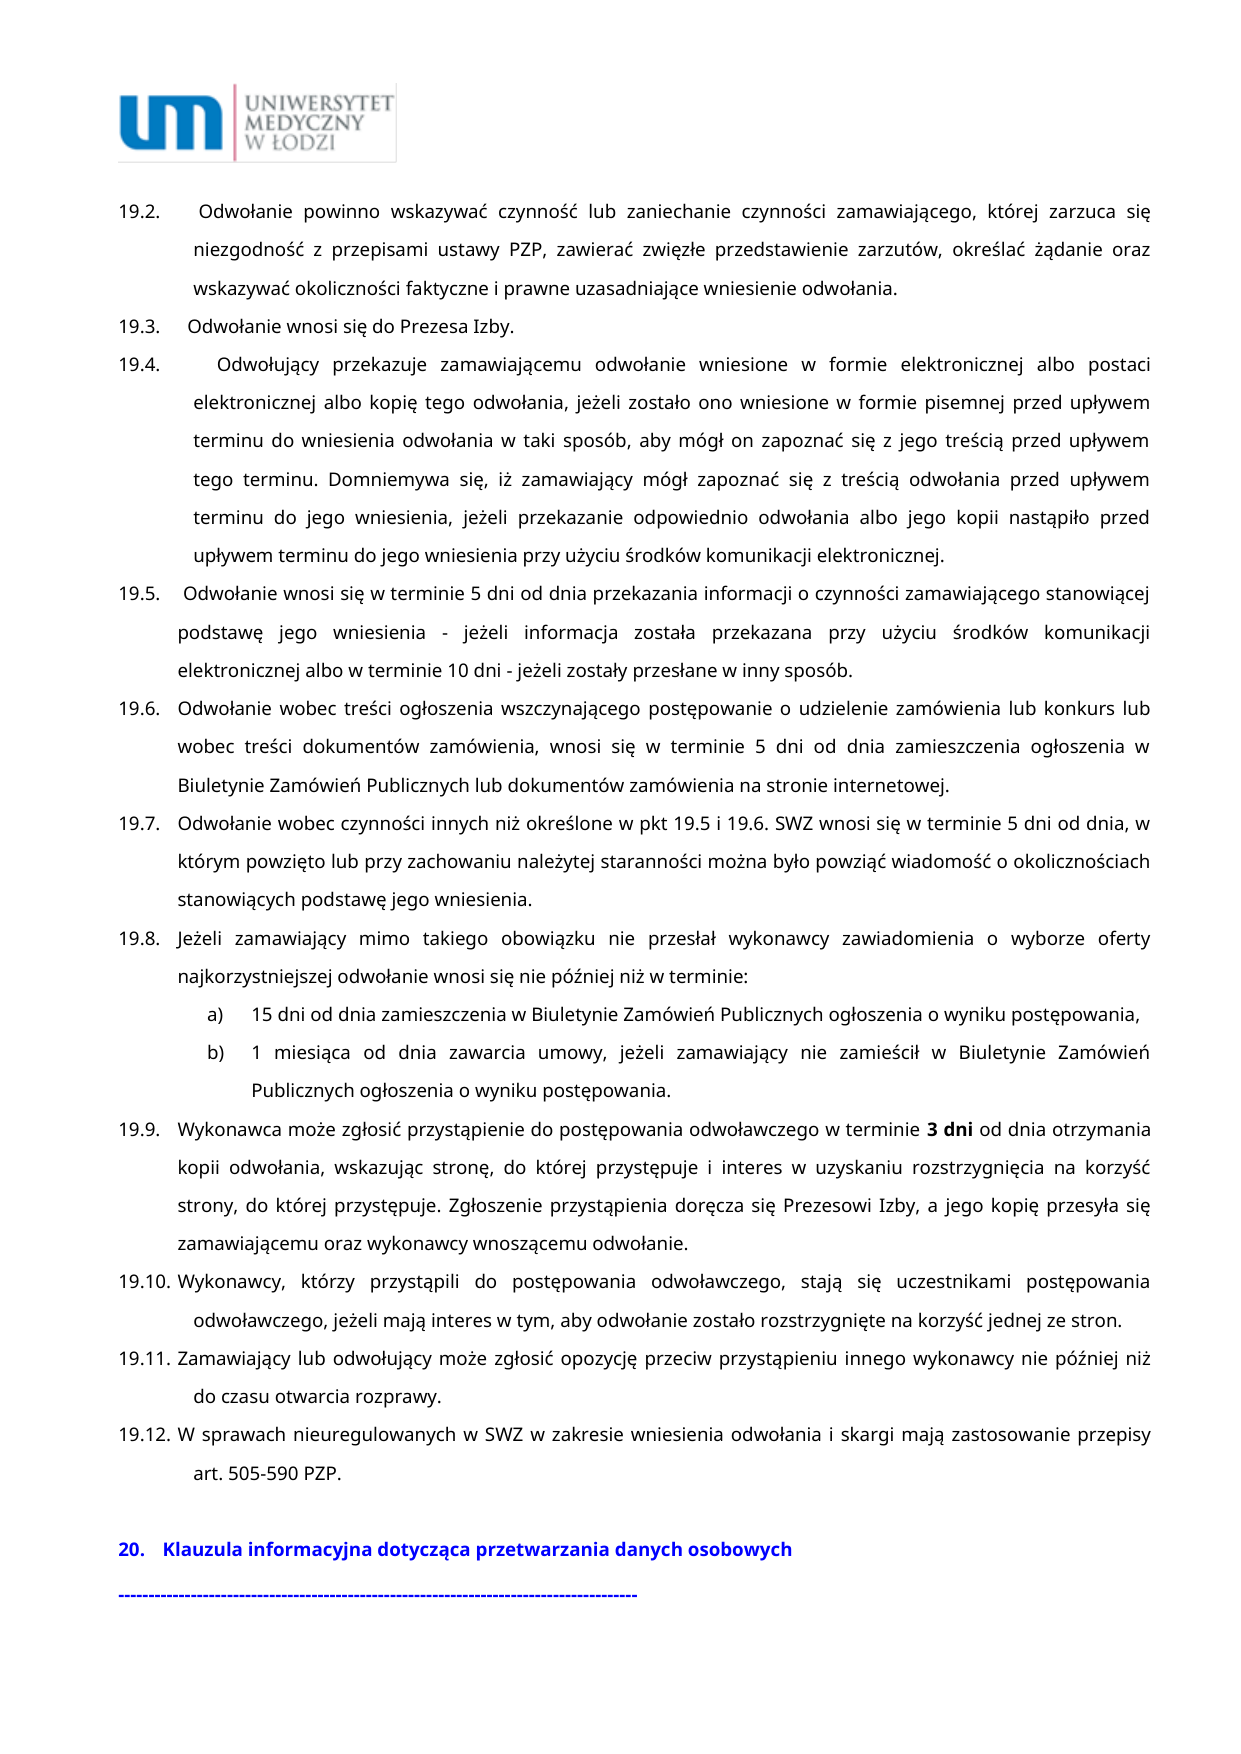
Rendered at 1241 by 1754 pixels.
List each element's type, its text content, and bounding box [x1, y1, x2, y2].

list Odwołanie powinno wskazywać czynność lub zaniechanie czynności zamawiającego, której zarzuca się niezgodność z przepisami ustawy PZP, zawierać zwięzłe przedstawienie zarzutów, określać żądanie oraz wskazywać okoliczności faktyczne i prawne uzasadniające wniesienie odwołania. [118, 198, 1152, 300]
picture [118, 83, 398, 164]
list W sprawach nieuregulowanych w SWZ w zakresie wniesienia odwołania i skargi mają zastosowanie przepisy art. 505-590 PZP. [118, 1422, 1152, 1486]
list 1 miesiąca od dnia zawarcia umowy, jeżeli zamawiający nie zamieścił w Biuletynie Zamówień Publicznych ogłoszenia o wyniku postępowania. [207, 1039, 1152, 1103]
text -------------------------------------------------------------------------------------- [118, 1581, 1152, 1606]
list Odwołanie wobec treści ogłoszenia wszczynającego postępowanie o udzielenie zamówienia lub konkurs lub wobec treści dokumentów zamówienia, wnosi się w terminie 5 dni od dnia zamieszczenia ogłoszenia w Biuletynie Zamówień Publicznych lub dokumentów zamówienia na stronie internetowej. [118, 695, 1152, 797]
list Wykonawcy, którzy przystąpili do postępowania odwoławczego, stają się uczestnikami postępowania odwoławczego, jeżeli mają interes w tym, aby odwołanie zostało rozstrzygnięte na korzyść jednej ze stron. [118, 1269, 1152, 1333]
list Odwołanie wnosi się w terminie 5 dni od dnia przekazania informacji o czynności zamawiającego stanowiącej podstawę jego wniesienia - jeżeli informacja została przekazana przy użyciu środków komunikacji elektronicznej albo w terminie 10 dni - jeżeli zostały przesłane w inny sposób. [118, 581, 1152, 683]
list Klauzula informacyjna dotycząca przetwarzania danych osobowych [118, 1536, 1152, 1562]
list Jeżeli zamawiający mimo takiego obowiązku nie przesłał wykonawcy zawiadomienia o wyborze oferty najkorzystniejszej odwołanie wnosi się nie później niż w terminie: [118, 925, 1152, 988]
list Odwołanie wnosi się do Prezesa Izby. [118, 313, 1152, 339]
list Odwołanie wobec czynności innych niż określone w pkt 19.5 i 19.6. SWZ wnosi się w terminie 5 dni od dnia, w którym powzięto lub przy zachowaniu należytej staranności można było powziąć wiadomość o okolicznościach stanowiących podstawę jego wniesienia. [118, 810, 1152, 912]
list 15 dni od dnia zamieszczenia w Biuletynie Zamówień Publicznych ogłoszenia o wyniku postępowania, [207, 1001, 1152, 1027]
list Wykonawca może zgłosić przystąpienie do postępowania odwoławczego w terminie 3 dni od dnia otrzymania kopii odwołania, wskazując stronę, do której przystępuje i interes w uzyskaniu rozstrzygnięcia na korzyść strony, do której przystępuje. Zgłoszenie przystąpienia doręcza się Prezesowi Izby, a jego kopię przesyła się zamawiającemu oraz wykonawcy wnoszącemu odwołanie. [118, 1116, 1152, 1256]
list Odwołujący przekazuje zamawiającemu odwołanie wniesione w formie elektronicznej albo postaci elektronicznej albo kopię tego odwołania, jeżeli zostało ono wniesione w formie pisemnej przed upływem terminu do wniesienia odwołania w taki sposób, aby mógł on zapoznać się z jego treścią przed upływem tego terminu. Domniemywa się, iż zamawiający mógł zapoznać się z treścią odwołania przed upływem terminu do jego wniesienia, jeżeli przekazanie odpowiednio odwołania albo jego kopii nastąpiło przed upływem terminu do jego wniesienia przy użyciu środków komunikacji elektronicznej. [118, 351, 1152, 568]
list Zamawiający lub odwołujący może zgłosić opozycję przeciw przystąpieniu innego wykonawcy nie później niż do czasu otwarcia rozprawy. [118, 1345, 1152, 1409]
